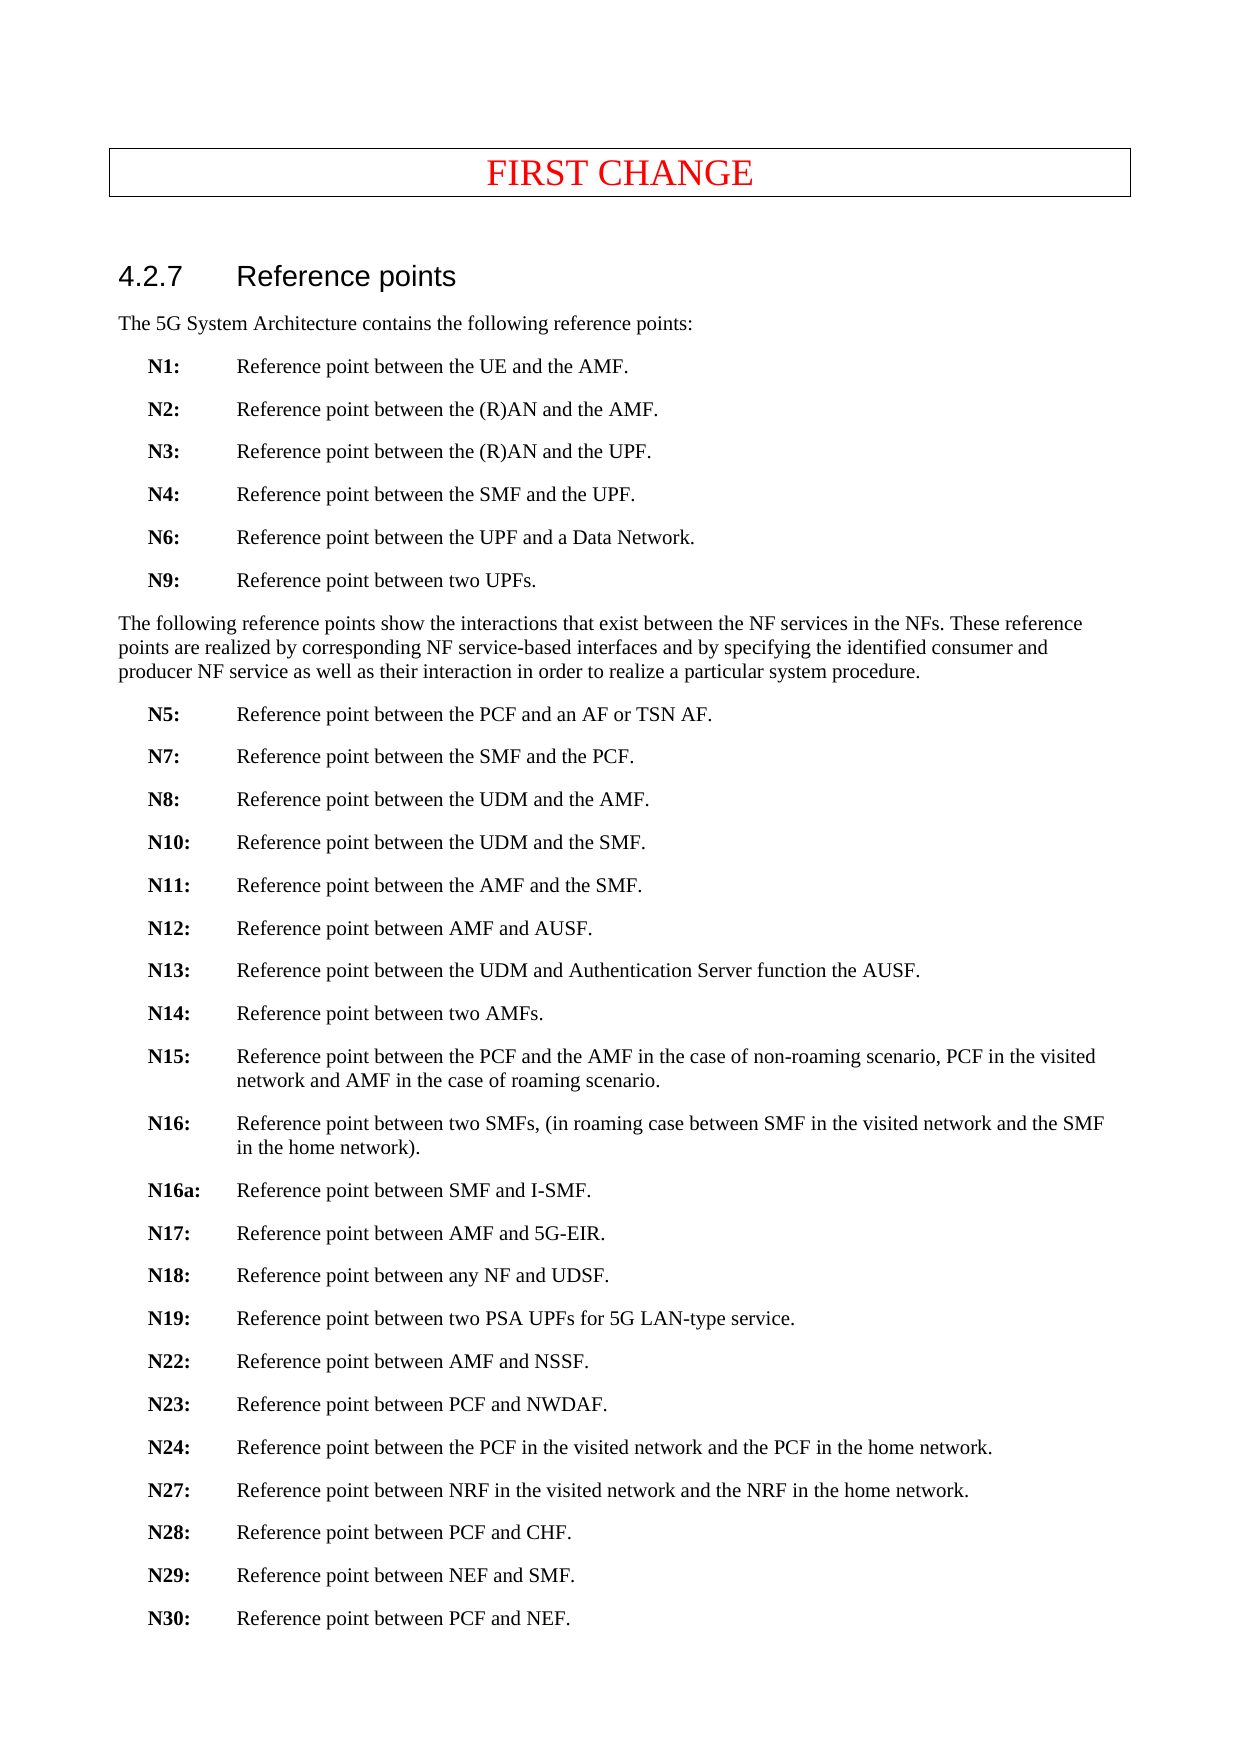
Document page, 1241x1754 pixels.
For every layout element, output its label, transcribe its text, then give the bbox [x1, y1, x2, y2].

text N10: Reference point between the UDM and the SMF. [148, 830, 1122, 854]
text N12: Reference point between AMF and AUSF. [148, 916, 1122, 940]
text FIRST CHANGE [110, 149, 1130, 196]
text N29: Reference point between NEF and SMF. [148, 1563, 1122, 1587]
text N5: Reference point between the PCF and an AF or TSN AF. [148, 702, 1122, 726]
text N8: Reference point between the UDM and the AMF. [148, 787, 1122, 811]
text N9: Reference point between two UPFs. [148, 568, 1122, 592]
text N24: Reference point between the PCF in the visited network and the PCF in the home network. [148, 1435, 1122, 1459]
text N4: Reference point between the SMF and the UPF. [148, 482, 1122, 506]
text N22: Reference point between AMF and NSSF. [148, 1349, 1122, 1373]
text N28: Reference point between PCF and CHF. [148, 1520, 1122, 1544]
text N1: Reference point between the UE and the AMF. [148, 354, 1122, 378]
text N30: Reference point between PCF and NEF. [148, 1606, 1122, 1630]
text N7: Reference point between the SMF and the PCF. [148, 744, 1122, 768]
text The 5G System Architecture contains the following reference points: [118, 311, 1122, 335]
text N6: Reference point between the UPF and a Data Network. [148, 525, 1122, 549]
text N3: Reference point between the (R)AN and the UPF. [148, 439, 1122, 463]
subtitle 4.2.7 Reference points [118, 259, 1122, 292]
text N27: Reference point between NRF in the visited network and the NRF in the home network. [148, 1477, 1122, 1502]
text N16a: Reference point between SMF and I-SMF. [148, 1178, 1122, 1202]
text N15: Reference point between the PCF and the AMF in the case of non-roaming scenario, PCF in the visited network and AMF in the case of roaming scenario. [148, 1044, 1122, 1092]
text N19: Reference point between two PSA UPFs for 5G LAN-type service. [148, 1306, 1122, 1330]
text N17: Reference point between AMF and 5G-EIR. [148, 1221, 1122, 1245]
text N23: Reference point between PCF and NWDAF. [148, 1392, 1122, 1416]
text N16: Reference point between two SMFs, (in roaming case between SMF in the visited network and the SMF in the home network). [148, 1111, 1122, 1159]
text N18: Reference point between any NF and UDSF. [148, 1263, 1122, 1287]
text N2: Reference point between the (R)AN and the AMF. [148, 397, 1122, 421]
text The following reference points show the interactions that exist between the NF services in the NFs. These reference points are realized by corresponding NF service-based interfaces and by specifying the identified consumer and producer NF service as well as their interaction in order to realize a particular system procedure. [118, 611, 1122, 683]
text N14: Reference point between two AMFs. [148, 1001, 1122, 1025]
text N13: Reference point between the UDM and Authentication Server function the AUSF. [148, 958, 1122, 982]
text N11: Reference point between the AMF and the SMF. [148, 873, 1122, 897]
